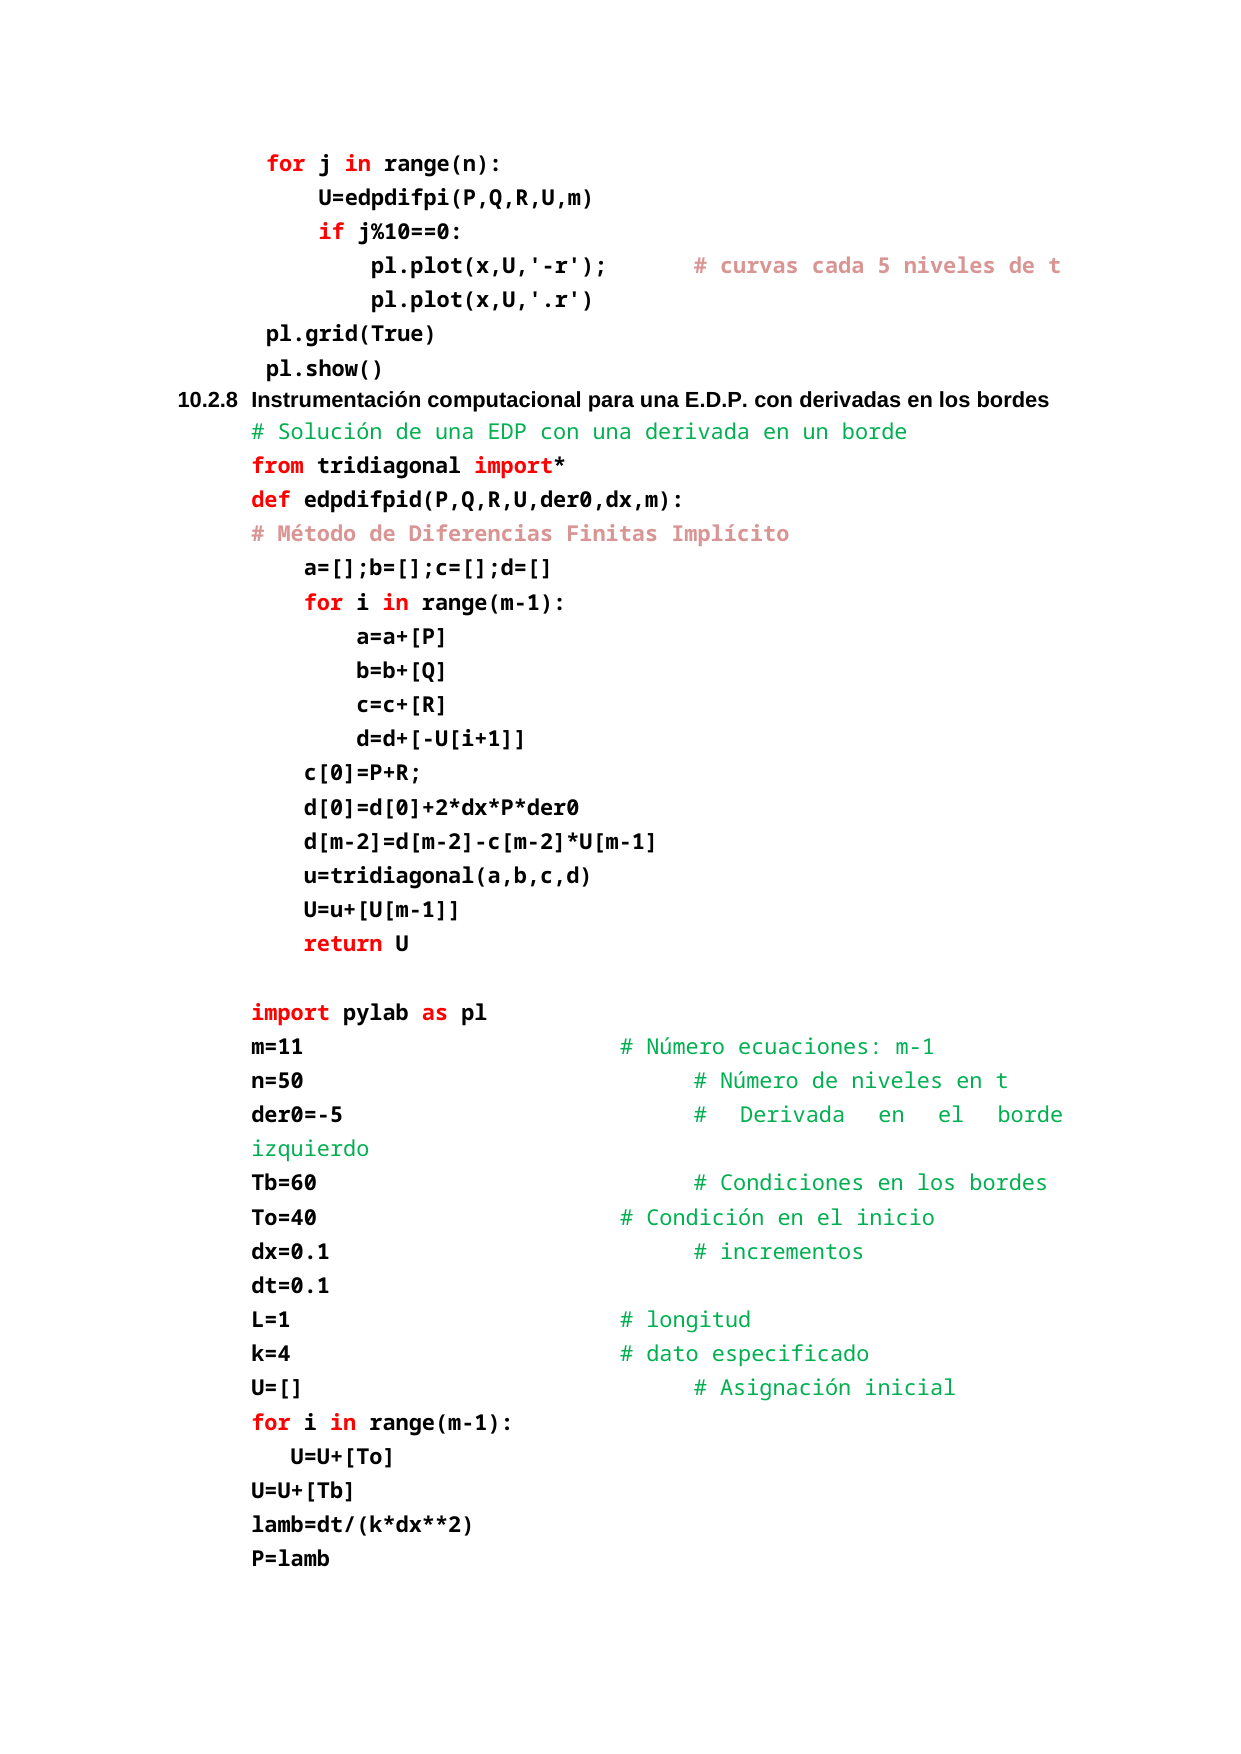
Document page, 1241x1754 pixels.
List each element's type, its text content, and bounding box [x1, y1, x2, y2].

text for i in range(m-1): [251, 587, 1063, 616]
text c[0]=P+R; [251, 757, 1063, 787]
text a=a+[P] [251, 621, 1063, 651]
text L=1 # longitud [251, 1304, 1063, 1334]
text if j%10==0: [266, 216, 1063, 246]
text b=b+[Q] [251, 655, 1063, 685]
text 10.2.8 Instrumentación computacional para una E.D.P. con derivadas en los bordes [177, 387, 1063, 412]
text dx=0.1 # incrementos [251, 1236, 1063, 1266]
text pl.grid(True) [266, 318, 1063, 348]
text def edpdifpid(P,Q,R,U,der0,dx,m): [251, 484, 1063, 514]
text U=u+[U[m-1]] [251, 894, 1063, 924]
text pl.plot(x,U,'.r') [266, 284, 1063, 314]
text return U [251, 928, 1063, 958]
text n=50 # Número de niveles en t [251, 1065, 1063, 1095]
text c=c+[R] [251, 689, 1063, 719]
text for j in range(n): [266, 148, 1063, 177]
text # Solución de una EDP con una derivada en un borde [251, 416, 1063, 446]
text dt=0.1 [251, 1270, 1063, 1300]
text P=lamb [251, 1543, 1063, 1573]
text To=40 # Condición en el inicio [251, 1202, 1063, 1231]
text u=tridiagonal(a,b,c,d) [251, 860, 1063, 890]
text U=edpdifpi(P,Q,R,U,m) [266, 182, 1063, 212]
text pl.plot(x,U,'-r'); # curvas cada 5 niveles de t [266, 250, 1063, 280]
text U=U+[Tb] [251, 1475, 1063, 1505]
text der0=-5 # Derivada en el borde izquierdo [251, 1099, 1063, 1163]
text Tb=60 # Condiciones en los bordes [251, 1167, 1063, 1197]
text pl.show() [266, 353, 1063, 382]
text import pylab as pl [177, 997, 1063, 1026]
text for i in range(m-1): [251, 1407, 1063, 1436]
text lamb=dt/(k*dx**2) [251, 1509, 1063, 1539]
text U=U+[To] [251, 1441, 1063, 1471]
text d=d+[-U[i+1]] [251, 723, 1063, 753]
text U=[] # Asignación inicial [251, 1372, 1063, 1402]
text d[0]=d[0]+2*dx*P*der0 [251, 792, 1063, 821]
text d[m-2]=d[m-2]-c[m-2]*U[m-1] [251, 826, 1063, 856]
text # Método de Diferencias Finitas Implícito [251, 518, 1063, 548]
text from tridiagonal import* [251, 450, 1063, 480]
text m=11 # Número ecuaciones: m-1 [251, 1031, 1063, 1061]
text a=[];b=[];c=[];d=[] [251, 552, 1063, 582]
text k=4 # dato especificado [251, 1338, 1063, 1368]
